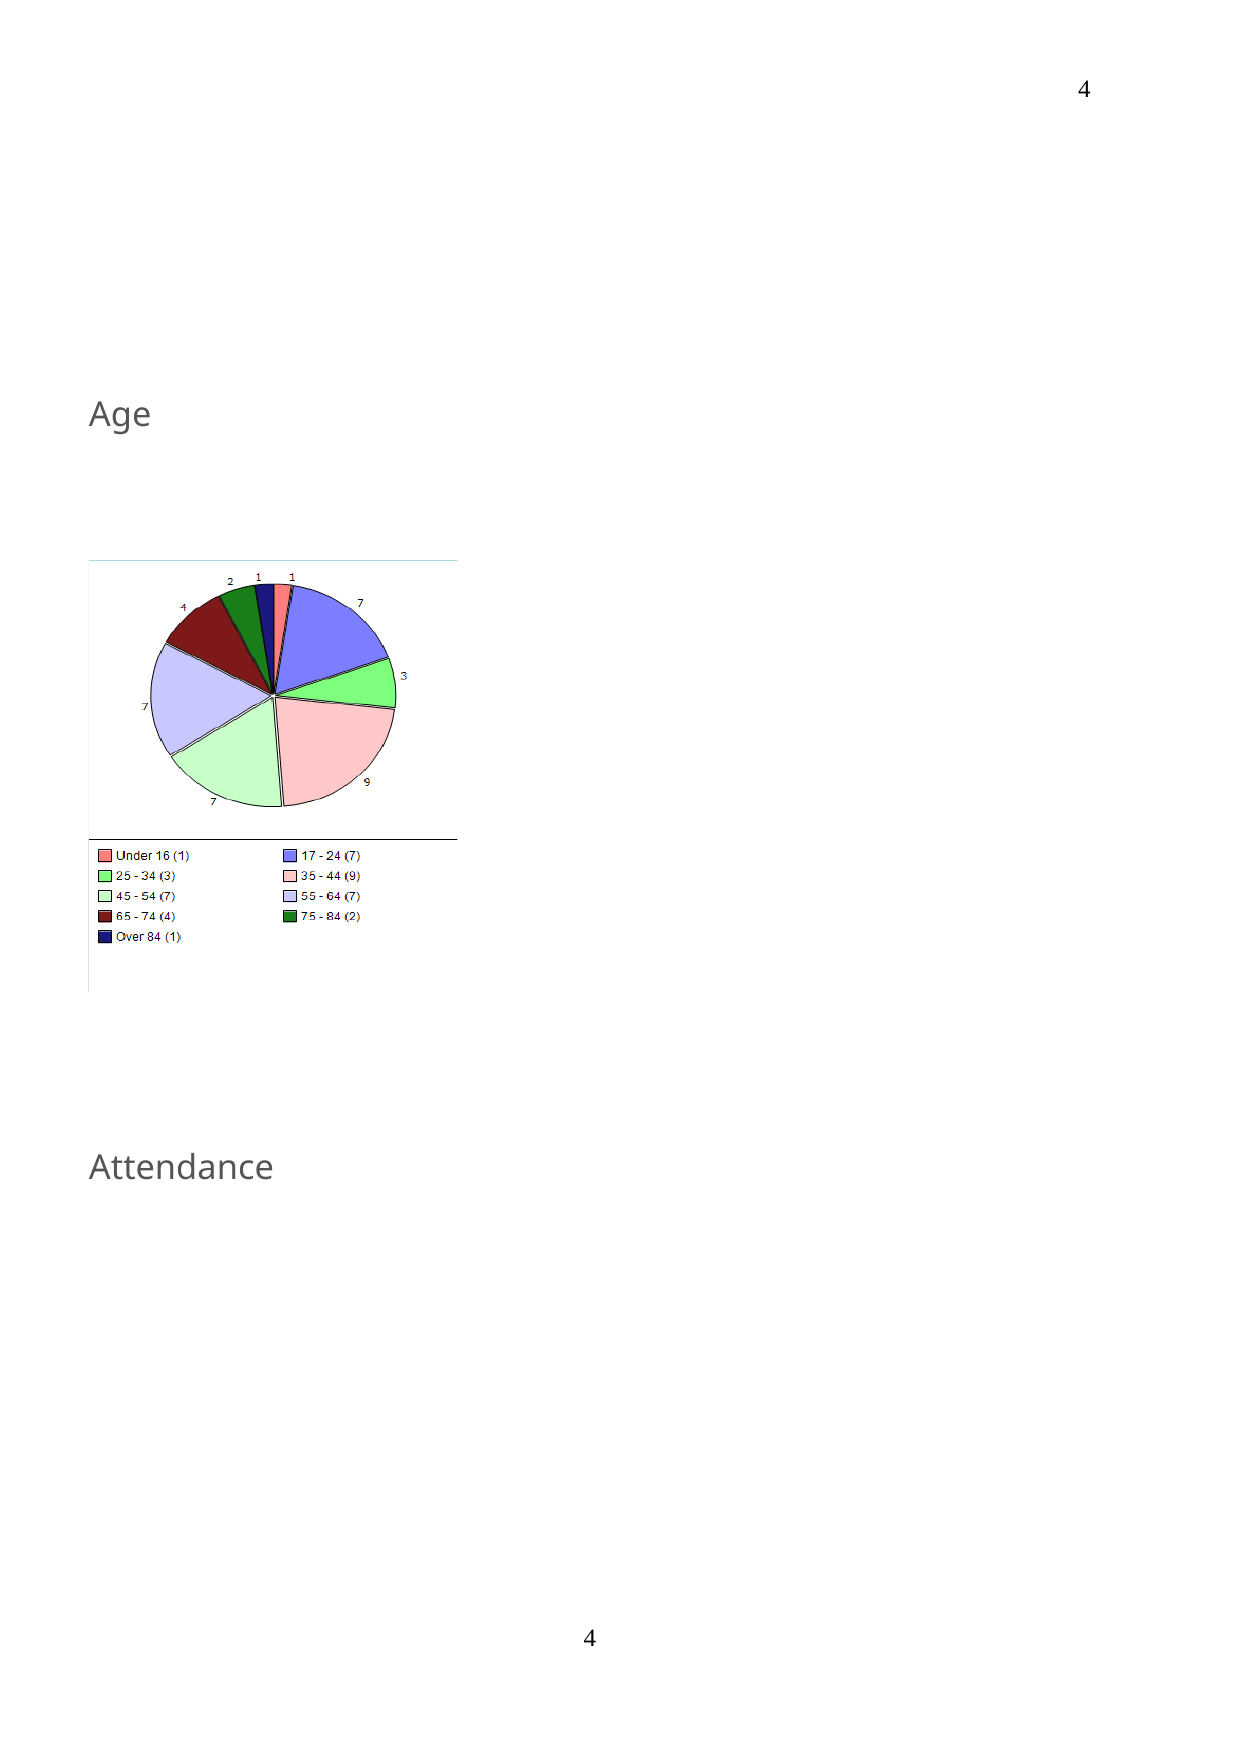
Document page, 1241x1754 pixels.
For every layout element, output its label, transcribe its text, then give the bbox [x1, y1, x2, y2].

picture [88, 560, 458, 992]
text Attendance [89, 1142, 1090, 1189]
text Age [89, 390, 1090, 437]
